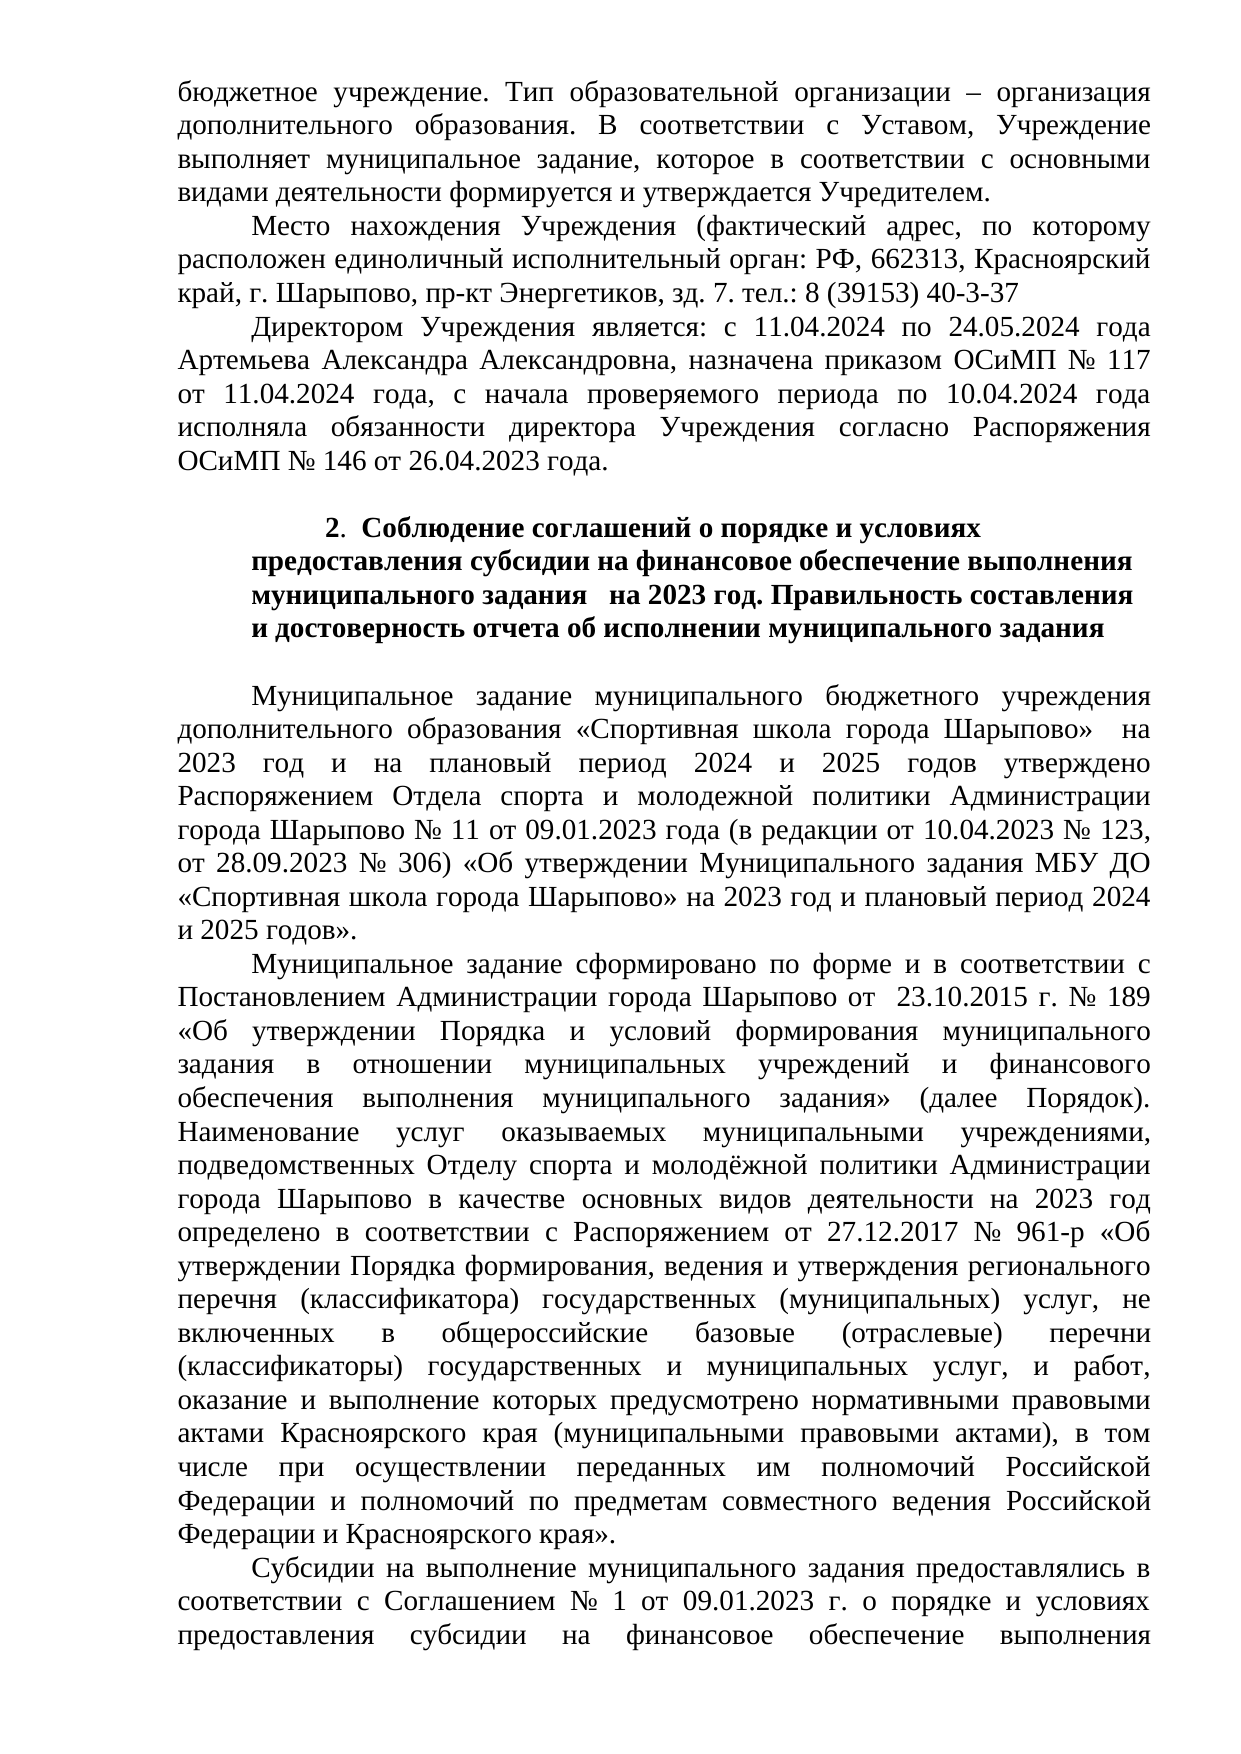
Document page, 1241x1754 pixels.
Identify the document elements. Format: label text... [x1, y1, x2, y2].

text Муниципальное задание сформировано по форме и в соответствии с Постановлением Администрации города Шарыпово от 23.10.2015 г. № 189 «Об утверждении Порядка и условий формирования муниципального задания в отношении муниципальных учреждений и финансового обеспечения выполнения муниципального задания» (далее Порядок). Наименование услуг оказываемых муниципальными учреждениями, подведомственных Отделу спорта и молодёжной политики Администрации города Шарыпово в качестве основных видов деятельности на 2023 год определено в соответствии с Распоряжением от 27.12.2017 № 961-р «Об утверждении Порядка формирования, ведения и утверждения регионального перечня (классификатора) государственных (муниципальных) услуг, не включенных в общероссийские базовые (отраслевые) перечни (классификаторы) государственных и муниципальных услуг, и работ, оказание и выполнение которых предусмотрено нормативными правовыми актами Красноярского края (муниципальными правовыми актами), в том числе при осуществлении переданных им полномочий Российской Федерации и полномочий по предметам совместного ведения Российской Федерации и Красноярского края». [177, 946, 1152, 1550]
text Директором Учреждения является: с 11.04.2024 по 24.05.2024 года Артемьева Александра Александровна, назначена приказом ОСиМП № 117 от 11.04.2024 года, с начала проверяемого периода по 10.04.2024 года исполняла обязанности директора Учреждения согласно Распоряжения ОСиМП № 146 от 26.04.2023 года. [177, 309, 1152, 476]
text Муниципальное задание муниципального бюджетного учреждения дополнительного образования «Спортивная школа города Шарыпово» на 2023 год и на плановый период 2024 и 2025 годов утверждено Распоряжением Отдела спорта и молодежной политики Администрации города Шарыпово № 11 от 09.01.2023 года (в редакции от 10.04.2023 № 123, от 28.09.2023 № 306) «Об утверждении Муниципального задания МБУ ДО «Спортивная школа города Шарыпово» на 2023 год и плановый период 2024 и 2025 годов». [177, 678, 1152, 946]
text Место нахождения Учреждения (фактический адрес, по которому расположен единоличный исполнительный орган: РФ, 662313, Красноярский край, г. Шарыпово, пр-кт Энергетиков, зд. 7. тел.: 8 (39153) 40-3-37 [177, 208, 1152, 309]
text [177, 1550, 1152, 1650]
text 2. Соблюдение соглашений о порядке и условиях предоставления субсидии на финансовое обеспечение выполнения муниципального задания на 2023 год. Правильность составления и достоверность отчета об исполнении муниципального задания [251, 510, 1152, 644]
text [177, 74, 1152, 208]
